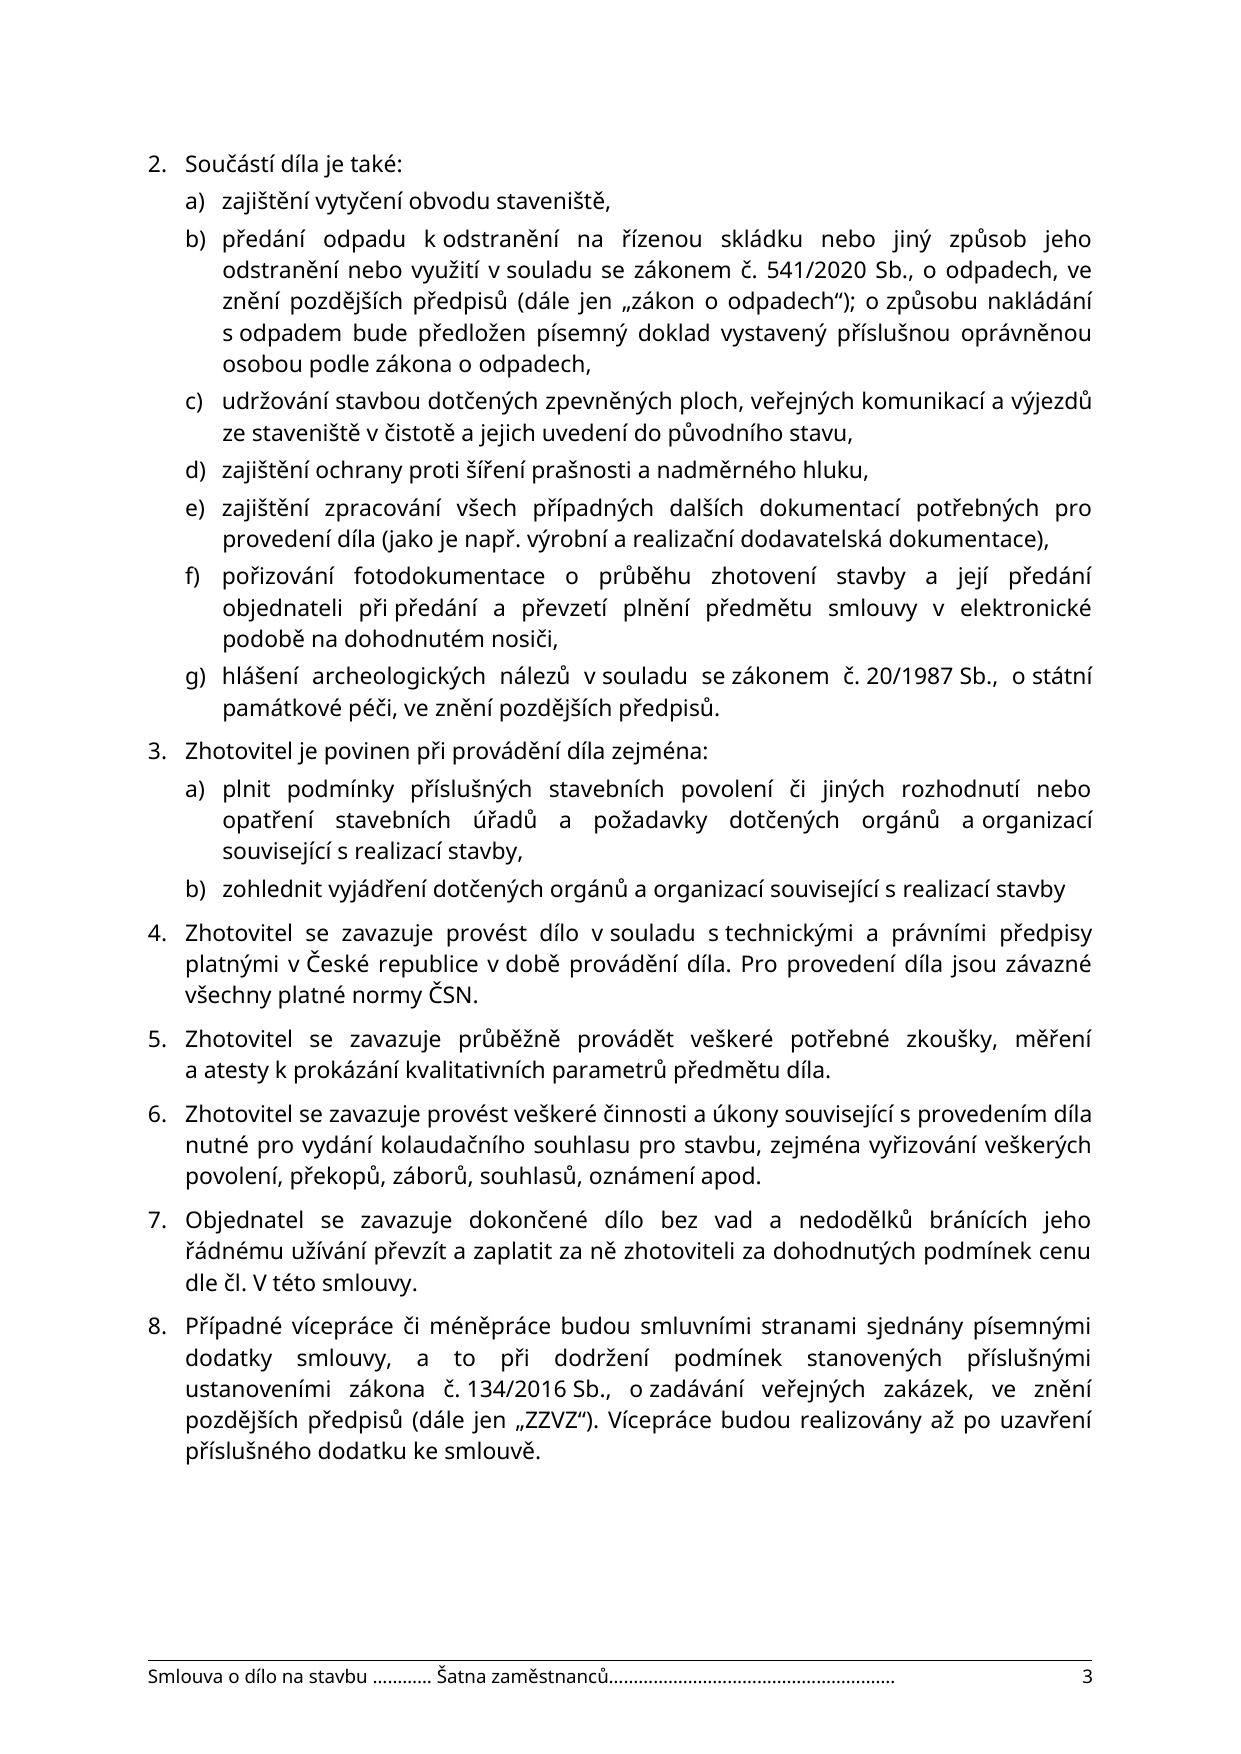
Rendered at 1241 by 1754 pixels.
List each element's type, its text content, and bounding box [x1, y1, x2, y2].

list plnit podmínky příslušných stavebních povolení či jiných rozhodnutí nebo opatření stavebních úřadů a požadavky dotčených orgánů a organizací související s realizací stavby, [185, 773, 1092, 866]
list zohlednit vyjádření dotčených orgánů a organizací související s realizací stavby [185, 873, 1092, 904]
list hlášení archeologických nálezů v souladu se zákonem č. 20/1987 Sb., o státní památkové péči, ve znění pozdějších předpisů. [185, 660, 1092, 723]
list Objednatel se zavazuje dokončené dílo bez vad a nedodělků bránících jeho řádnému užívání převzít a zaplatit za ně zhotoviteli za dohodnutých podmínek cenu dle čl. V této smlouvy. [148, 1204, 1092, 1298]
list Zhotovitel se zavazuje provést dílo v souladu s technickými a právními předpisy platnými v České republice v době provádění díla. Pro provedení díla jsou závazné všechny platné normy ČSN. [148, 916, 1092, 1010]
list Případné vícepráce či méněpráce budou smluvními stranami sjednány písemnými dodatky smlouvy, a to při dodržení podmínek stanovených příslušnými ustanoveními zákona č. 134/2016 Sb., o zadávání veřejných zakázek, ve znění pozdějších předpisů (dále jen „ZZVZ“). Vícepráce budou realizovány až po uzavření příslušného dodatku ke smlouvě. [148, 1310, 1092, 1466]
list Zhotovitel se zavazuje průběžně provádět veškeré potřebné zkoušky, měření a atesty k prokázání kvalitativních parametrů předmětu díla. [148, 1023, 1092, 1085]
list předání odpadu k odstranění na řízenou skládku nebo jiný způsob jeho odstranění nebo využití v souladu se zákonem č. 541/2020 Sb., o odpadech, ve znění pozdějších předpisů (dále jen „zákon o odpadech“); o způsobu nakládání s odpadem bude předložen písemný doklad vystavený příslušnou oprávněnou osobou podle zákona o odpadech, [185, 223, 1092, 379]
list Zhotovitel je povinen při provádění díla zejména: [148, 735, 1092, 766]
list udržování stavbou dotčených zpevněných ploch, veřejných komunikací a výjezdů ze staveniště v čistotě a jejich uvedení do původního stavu, [185, 385, 1092, 448]
list Zhotovitel se zavazuje provést veškeré činnosti a úkony související s provedením díla nutné pro vydání kolaudačního souhlasu pro stavbu, zejména vyřizování veškerých povolení, překopů, záborů, souhlasů, oznámení apod. [148, 1098, 1092, 1191]
list zajištění ochrany proti šíření prašnosti a nadměrného hluku, [185, 454, 1092, 485]
list pořizování fotodokumentace o průběhu zhotovení stavby a její předání objednateli při předání a převzetí plnění předmětu smlouvy v elektronické podobě na dohodnutém nosiči, [185, 560, 1092, 654]
list zajištění zpracování všech případných dalších dokumentací potřebných pro provedení díla (jako je např. výrobní a realizační dodavatelská dokumentace), [185, 491, 1092, 554]
list zajištění vytyčení obvodu staveniště, [185, 185, 1092, 216]
list Součástí díla je také: [148, 148, 1092, 179]
